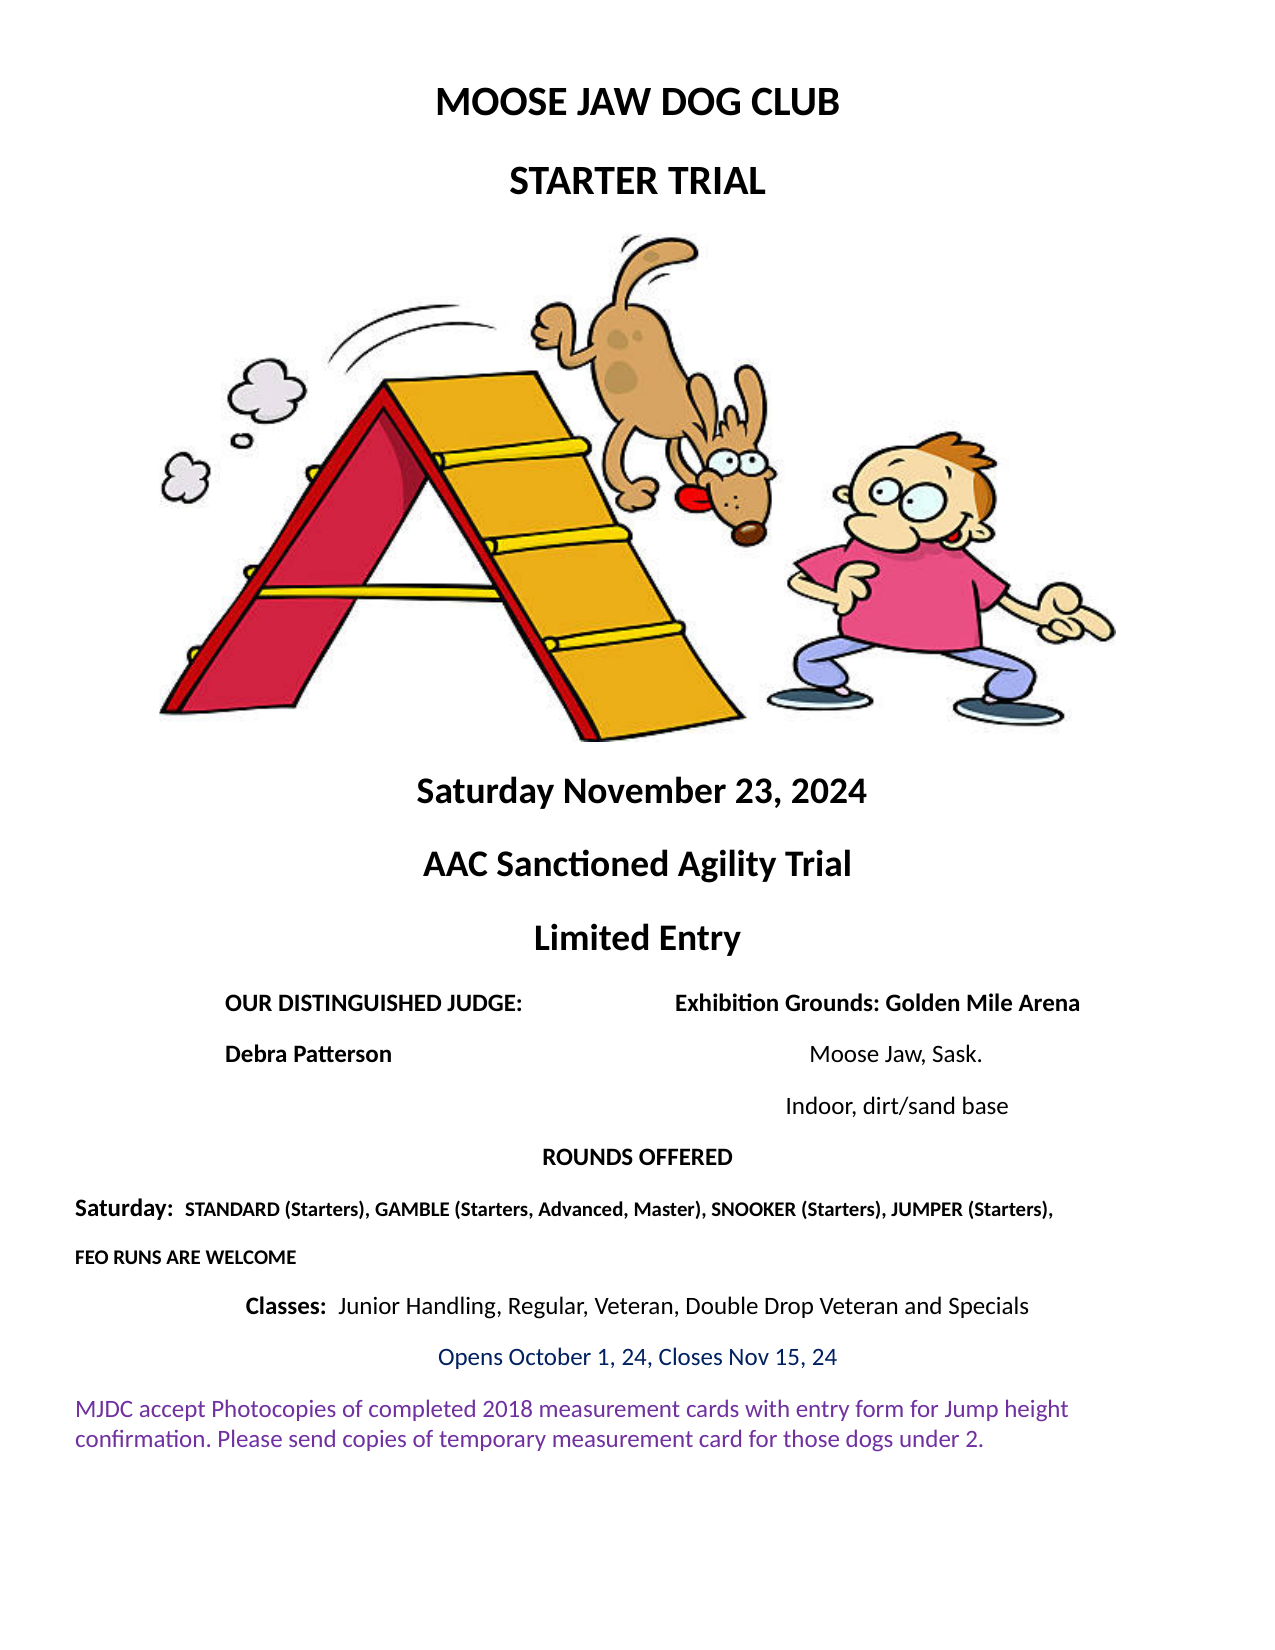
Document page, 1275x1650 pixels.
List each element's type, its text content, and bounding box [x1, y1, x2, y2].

text FEO RUNS ARE WELCOME [75, 1244, 1200, 1269]
text STARTER TRIAL [75, 154, 1200, 205]
text AAC Sanctioned Agility Trial [75, 840, 1200, 886]
text Indoor, dirt/sand base [150, 1090, 1200, 1120]
text Saturday November 23, 2024 [75, 767, 1200, 812]
text ROUNDS OFFERED [75, 1141, 1200, 1172]
text Opens October 1, 24, Closes Nov 15, 24 [75, 1342, 1200, 1372]
text Saturday: STANDARD (Starters), GAMBLE (Starters, Advanced, Master), SNOOKER (Starters), JUMPER (Starters), [75, 1193, 1200, 1223]
text Classes: Junior Handling, Regular, Veteran, Double Drop Veteran and Specials [75, 1290, 1200, 1321]
text Debra Patterson Moose Jaw, Sask. [150, 1038, 1200, 1069]
text OUR DISTINGUISHED JUDGE: Exhibition Grounds: Golden Mile Arena [150, 987, 1200, 1018]
picture [159, 233, 1116, 742]
text MOOSE JAW DOG CLUB [75, 75, 1200, 126]
text MJDC accept Photocopies of completed 2018 measurement cards with entry form for Jump height confirmation. Please send copies of temporary measurement card for those dogs under 2. [75, 1393, 1200, 1454]
text Limited Entry [75, 914, 1200, 959]
